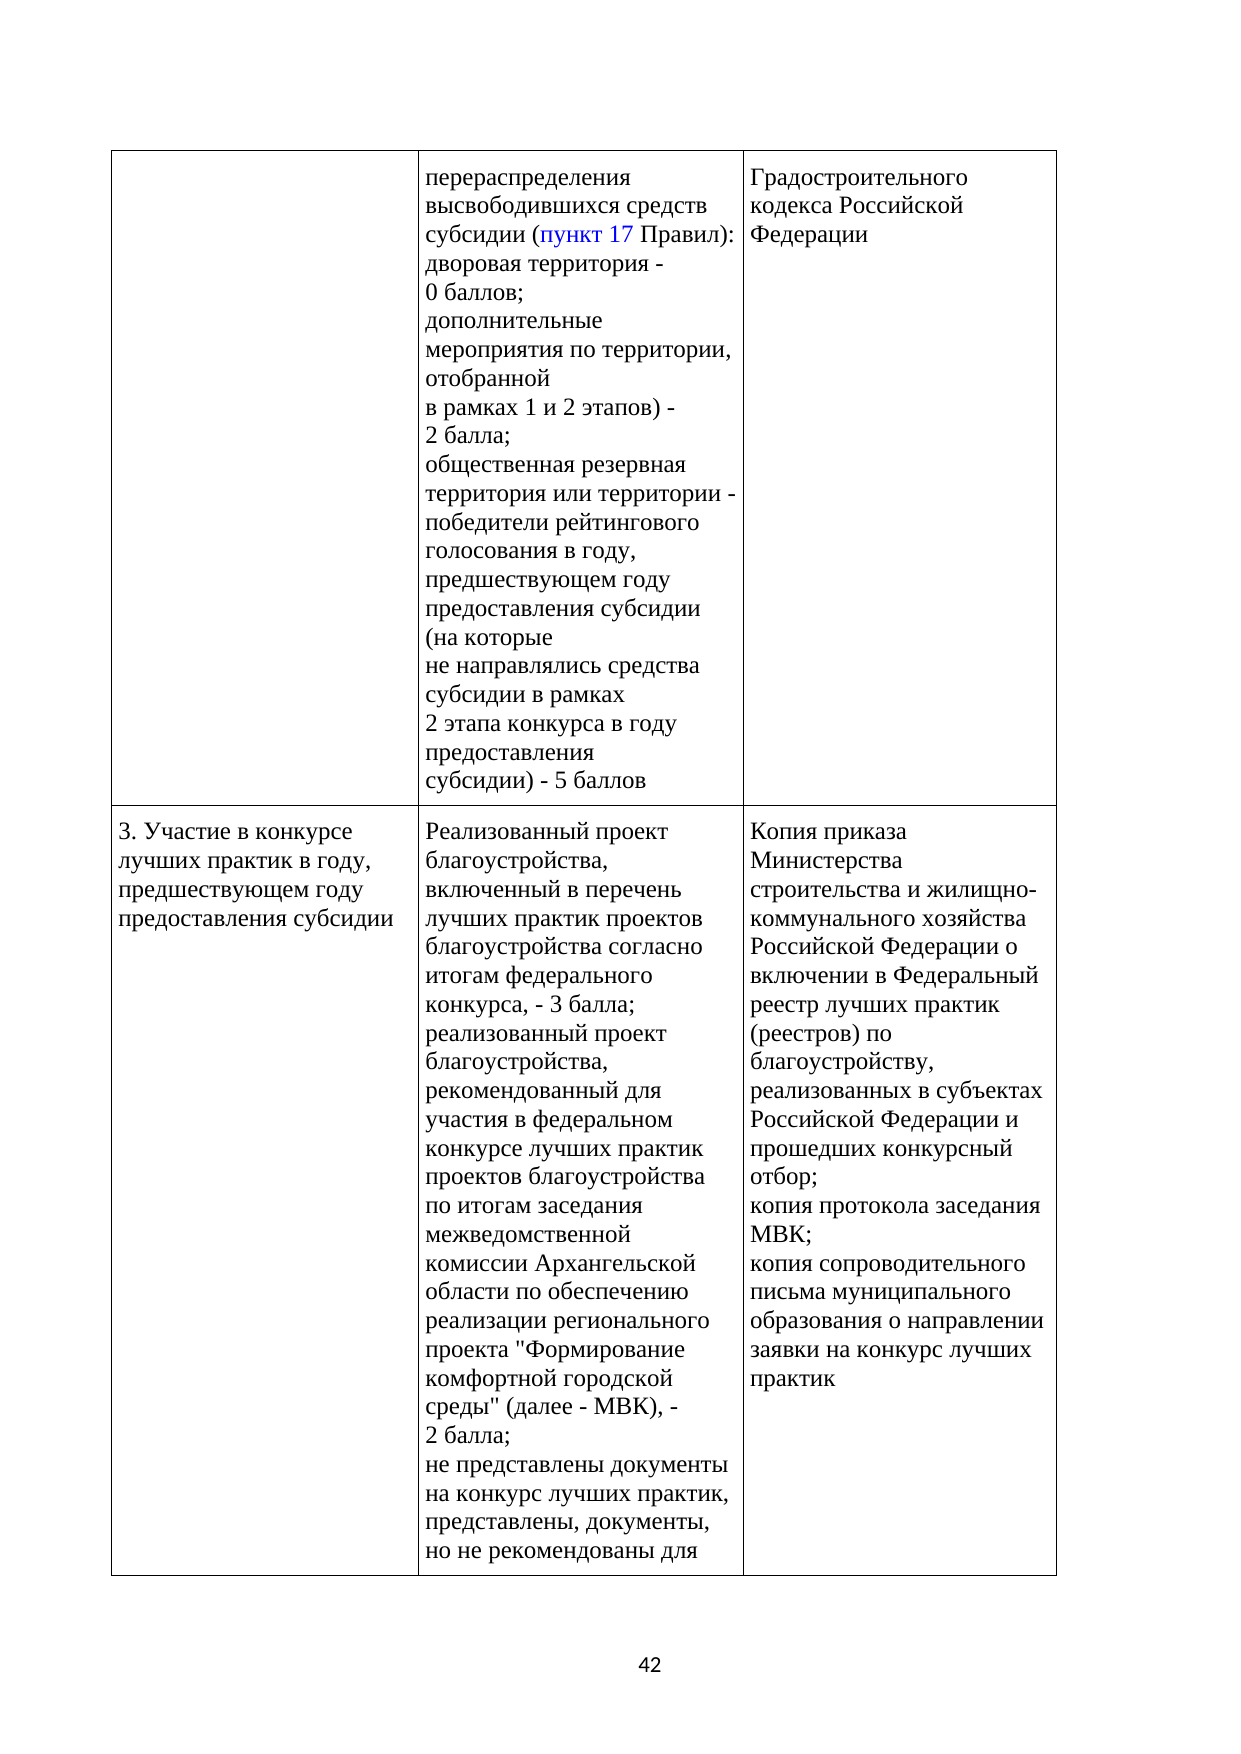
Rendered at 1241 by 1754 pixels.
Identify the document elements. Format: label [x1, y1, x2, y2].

table_cell [744, 806, 1056, 1574]
table_cell [744, 151, 1056, 805]
table_cell [112, 151, 418, 805]
table_cell [112, 806, 418, 1574]
table_cell [419, 806, 743, 1574]
table_cell [419, 151, 743, 805]
